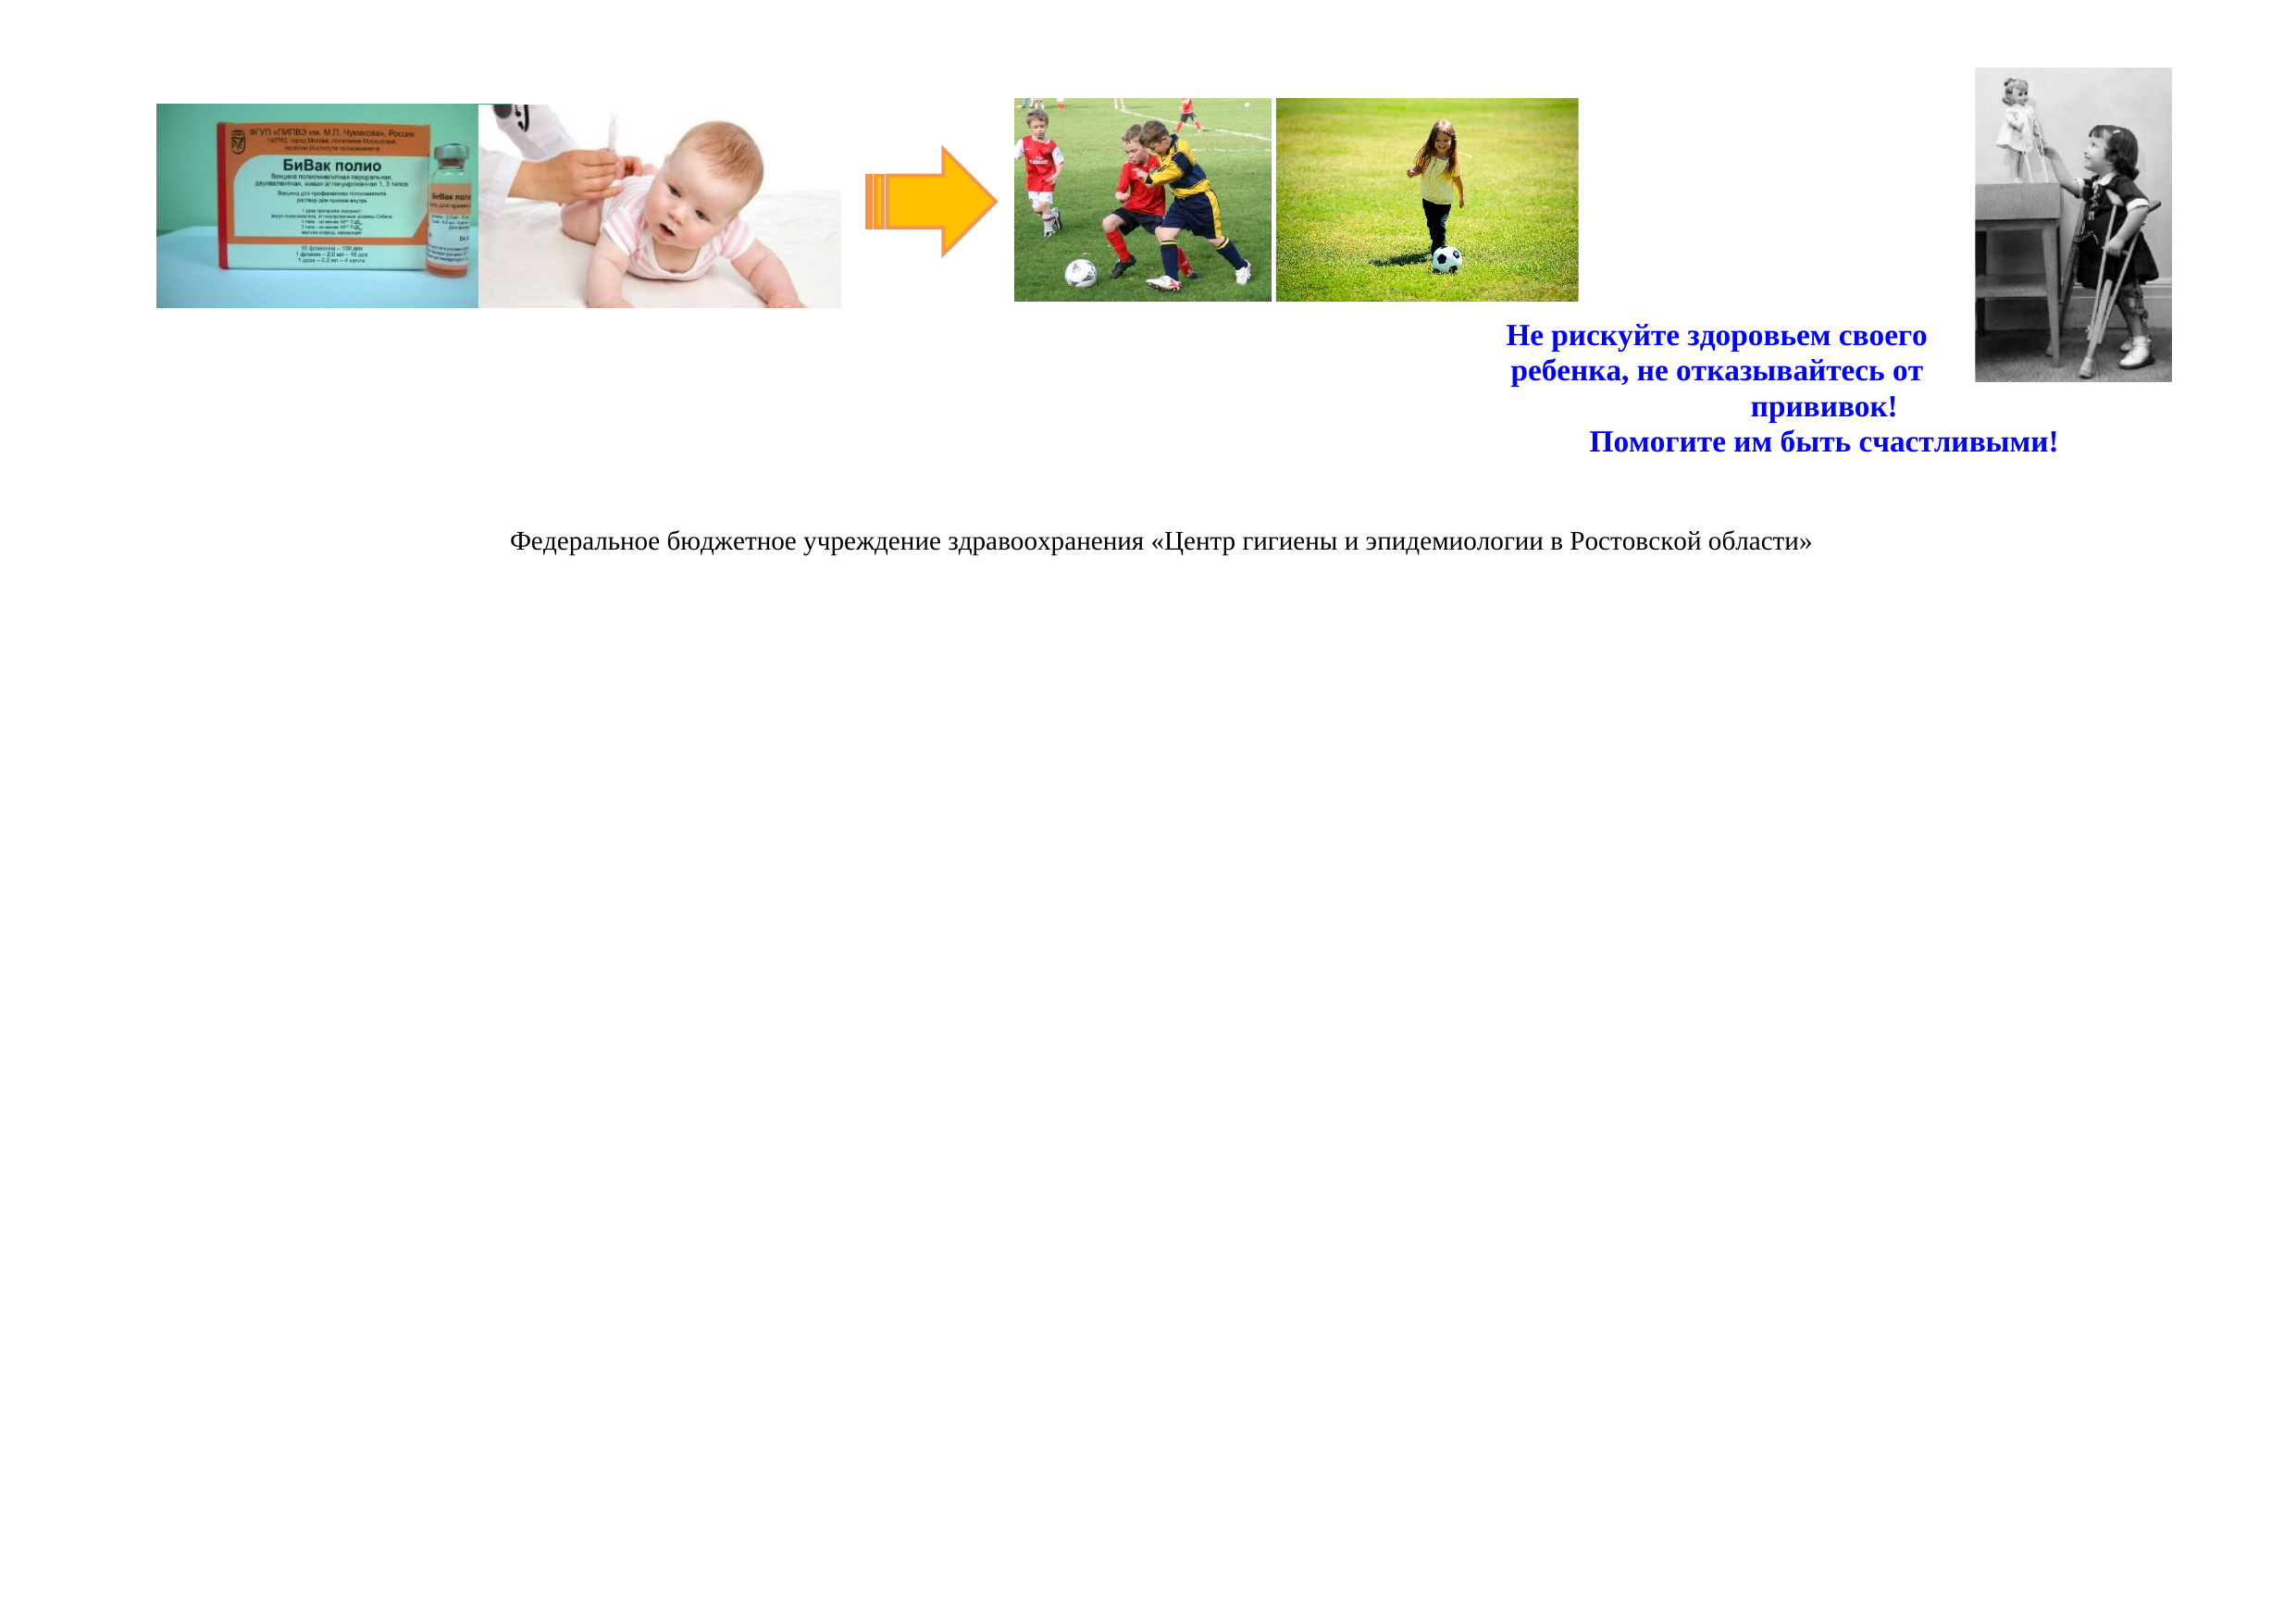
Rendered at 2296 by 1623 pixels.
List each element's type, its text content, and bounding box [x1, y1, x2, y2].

text Федеральное бюджетное учреждение здравоохранения «Центр гигиены и эпидемиологии в Ростовской области» [150, 525, 2172, 556]
picture [154, 104, 841, 307]
text Помогите им быть счастливыми! [1476, 423, 2172, 459]
picture [1013, 98, 1272, 301]
picture [1274, 98, 1579, 301]
picture [1972, 68, 2172, 380]
